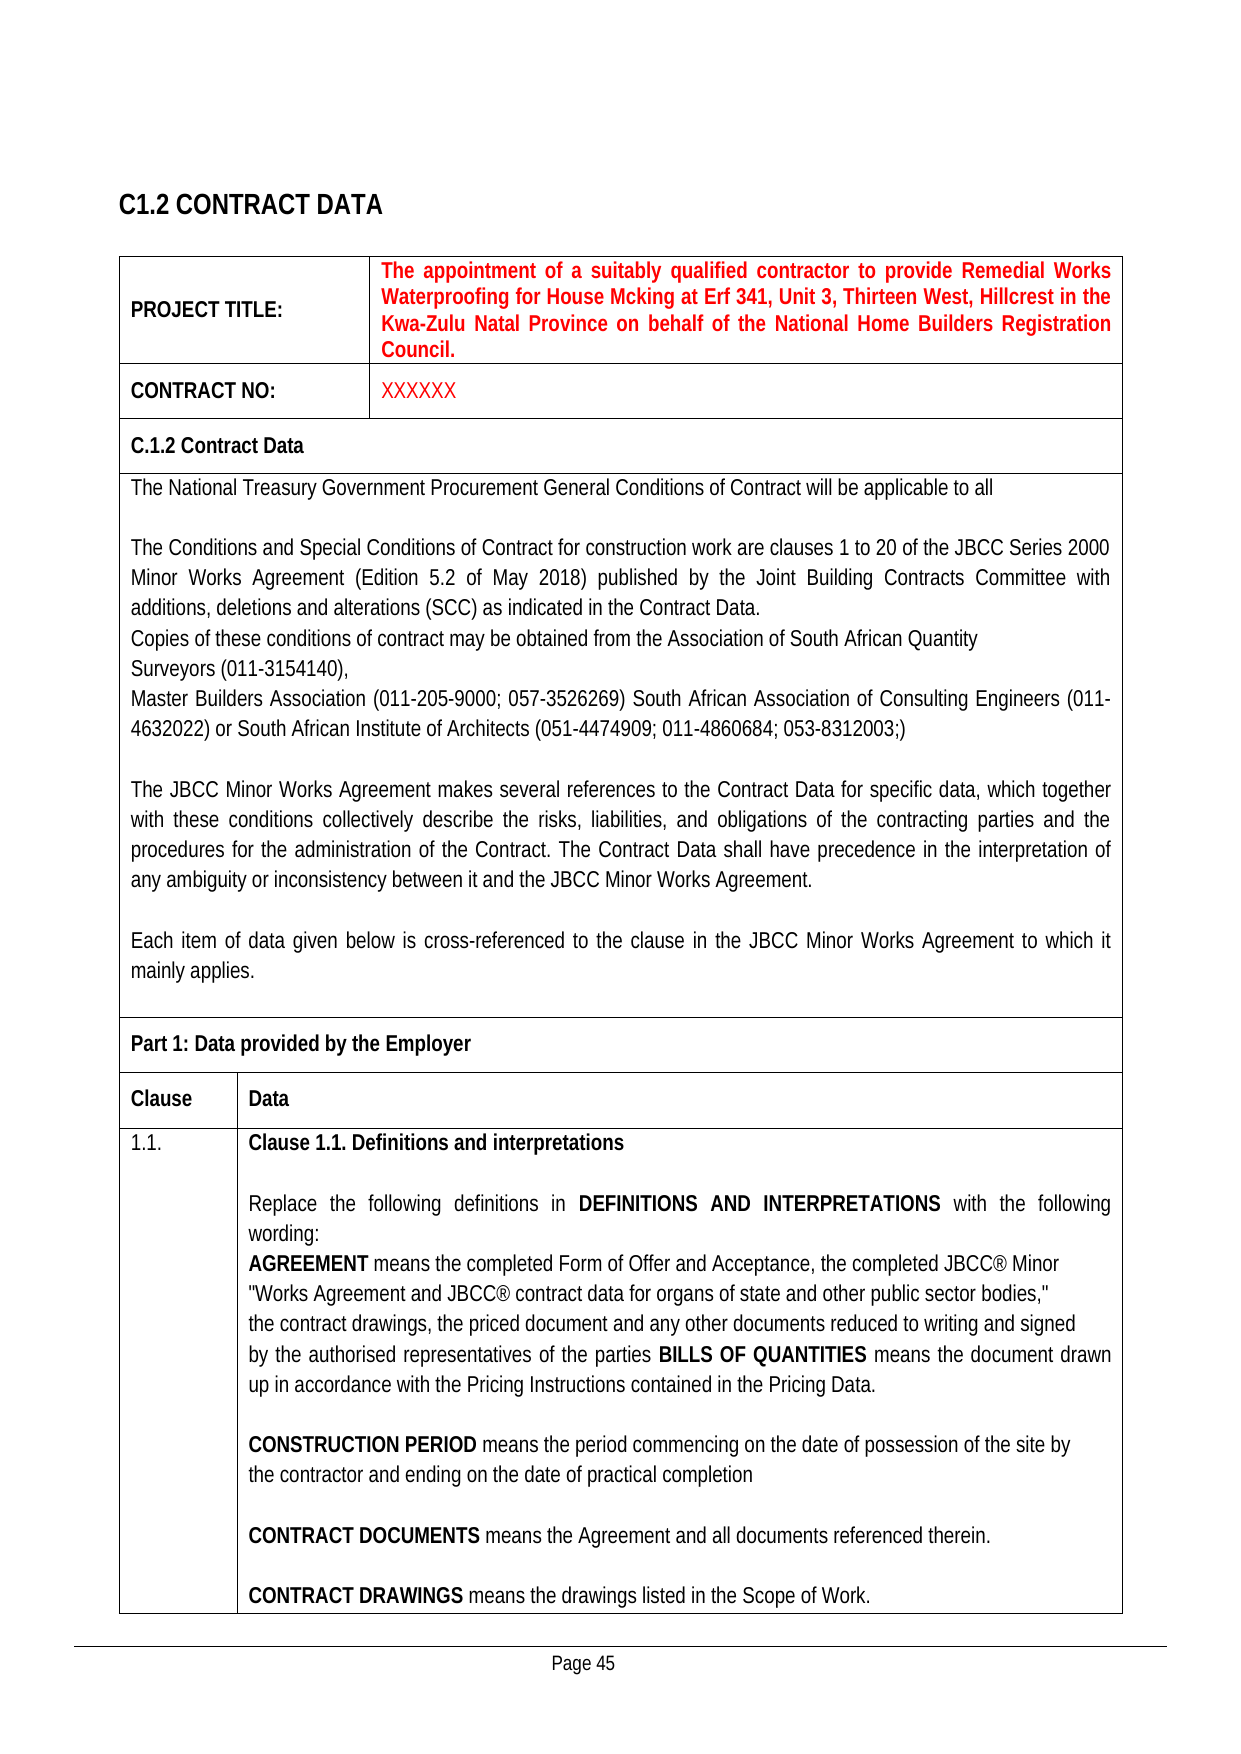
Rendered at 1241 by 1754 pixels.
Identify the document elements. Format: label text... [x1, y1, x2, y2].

table_cell Part 1: Data provided by the Employer [120, 1018, 1122, 1072]
table_cell Clause [120, 1073, 237, 1128]
table_cell CONTRACT NO: [120, 364, 369, 417]
table_header PROJECT TITLE: [120, 257, 369, 362]
table_cell The National Treasury Government Procurement General Conditions of Contract will be applicable to all The Conditions and Special Conditions of Contract for construction work are clauses 1 to 20 of the JBCC Series 2000 Minor Works Agreement (Edition 5.2 of May 2018) published by the Joint Building Contracts Committee with additions, deletions and alterations (SCC) as indicated in the Contract Data. Copies of these conditions of contract may be obtained from the Association of South African Quantity Surveyors (011-3154140), Master Builders Association (011-205-9000; 057-3526269) South African Association of Consulting Engineers (011-4632022) or South African Institute of Architects (051-4474909; 011-4860684; 053-8312003;) The JBCC Minor Works Agreement makes several references to the Contract Data for specific data, which together with these conditions collectively describe the risks, liabilities, and obligations of the contracting parties and the procedures for the administration of the Contract. The Contract Data shall have precedence in the interpretation of any ambiguity or inconsistency between it and the JBCC Minor Works Agreement. Each item of data given below is cross-referenced to the clause in the JBCC Minor Works Agreement to which it mainly applies. [120, 474, 1122, 1017]
table_header The appointment of a suitably qualified contractor to provide Remedial Works Waterproofing for House Mcking at Erf 341, Unit 3, Thirteen West, Hillcrest in the Kwa-Zulu Natal Province on behalf of the National Home Builders Registration Council. [370, 257, 1122, 362]
table_cell XXXXXX [370, 364, 1122, 417]
subtitle C1.2 CONTRACT DATA [119, 187, 1122, 221]
table_cell 1.1. [120, 1129, 237, 1613]
table_cell C.1.2 Contract Data [120, 419, 1122, 472]
table_cell Data [238, 1073, 1122, 1128]
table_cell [238, 1129, 1122, 1613]
